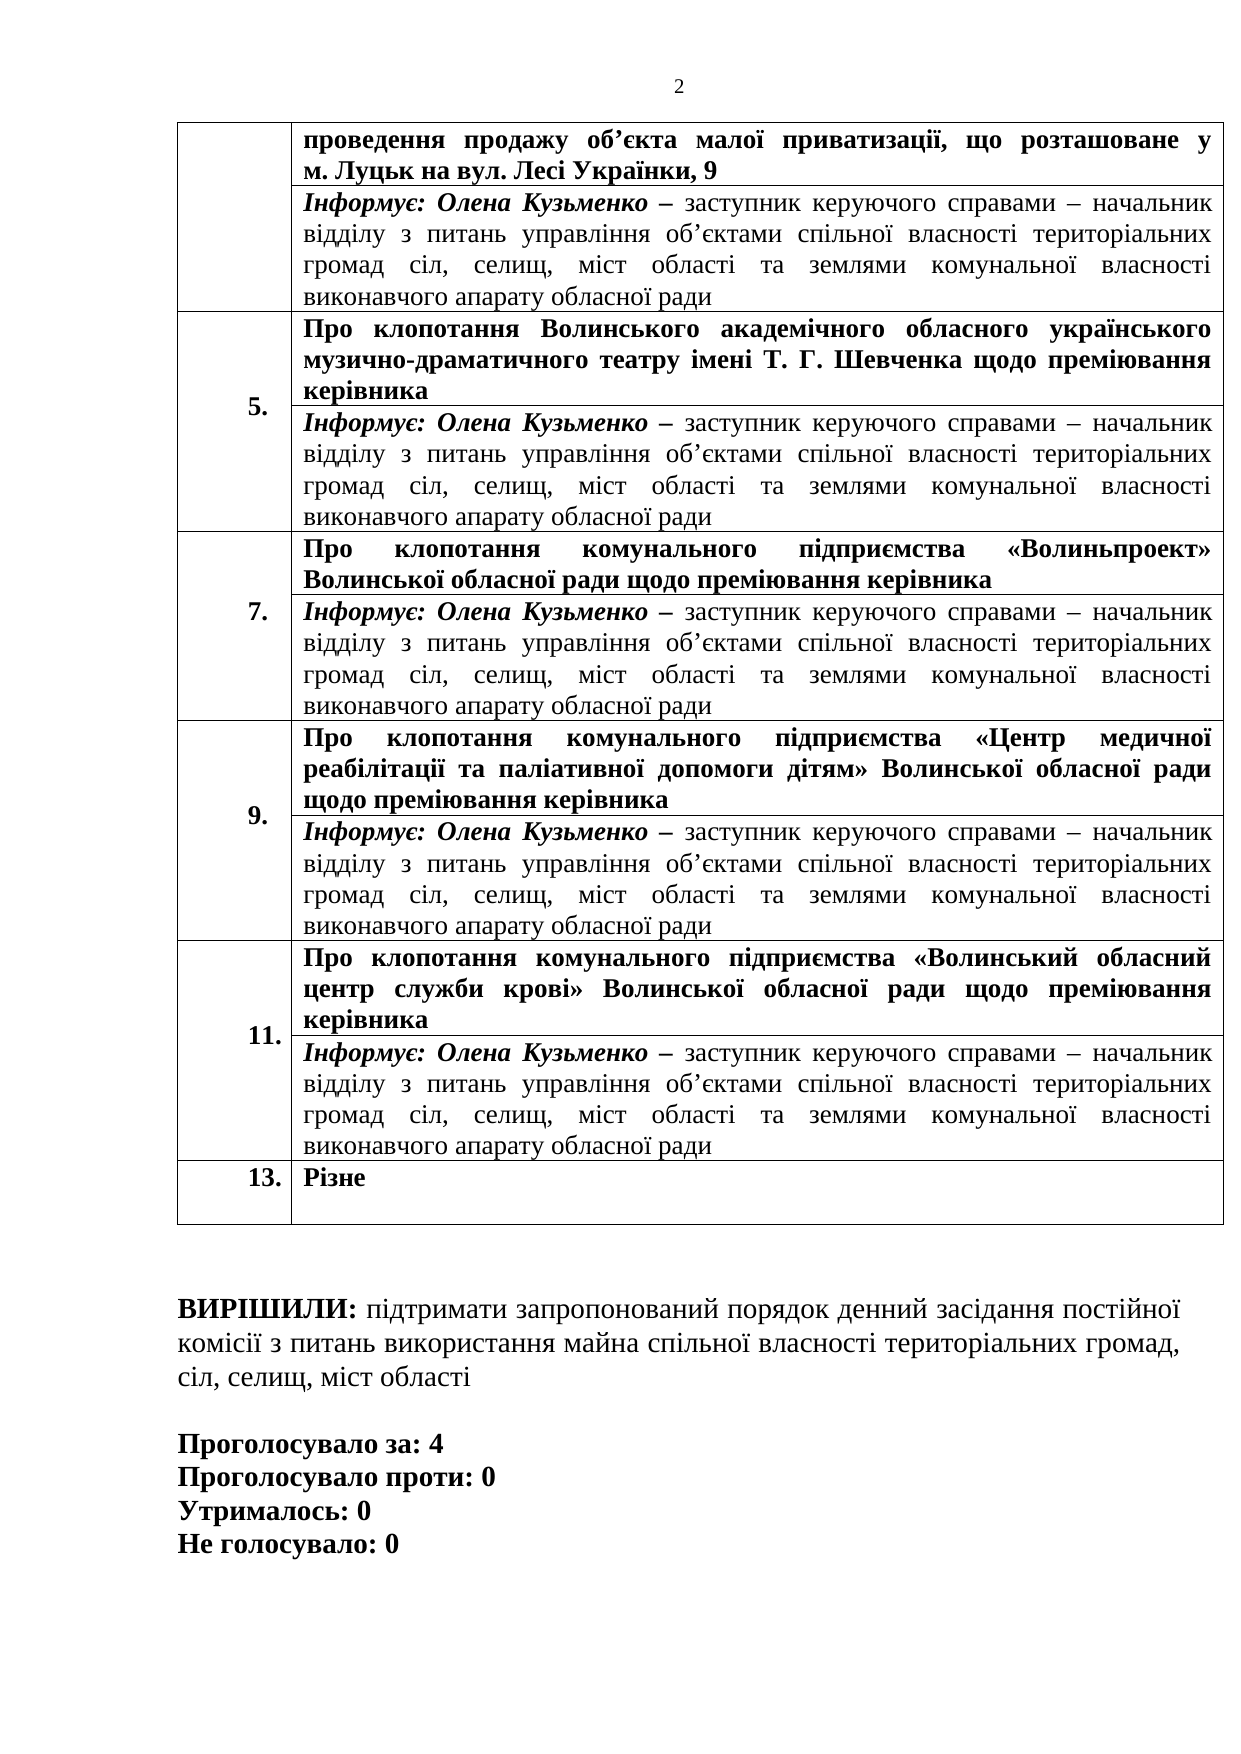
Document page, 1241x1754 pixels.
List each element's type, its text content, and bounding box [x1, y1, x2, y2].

table_cell [178, 312, 291, 531]
table_cell Про клопотання комунального підприємства «Центр медичної реабілітації та паліативної допомоги дітям» Волинської обласної ради щодо преміювання керівника [292, 721, 1223, 814]
table_cell [178, 1161, 291, 1223]
table_cell [178, 721, 291, 940]
text ВИРІШИЛИ: підтримати запропонований порядок денний засідання постійної комісії з питань використання майна спільної власності територіальних громад, сіл, селищ, міст області [177, 1292, 1181, 1392]
text Утрималось: 0 [177, 1493, 1181, 1526]
text Проголосувало проти: 0 [177, 1459, 1181, 1493]
table_cell Різне [292, 1161, 1223, 1223]
text Не голосувало: 0 [177, 1526, 1181, 1560]
table_cell [178, 941, 291, 1160]
text Проголосувало за: 4 [177, 1426, 1181, 1459]
table_cell Про клопотання комунального підприємства «Волиньпроект» Волинської обласної ради щодо преміювання керівника [292, 532, 1223, 594]
table_cell Про клопотання комунального підприємства «Волинський обласний центр служби крові» Волинської обласної ради щодо преміювання керівника [292, 941, 1223, 1034]
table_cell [292, 123, 1223, 185]
table_cell [178, 532, 291, 720]
table_cell [178, 123, 291, 311]
table_cell Про клопотання Волинського академічного обласного українського музично-драматичного театру імені Т. Г. Шевченка щодо преміювання керівника [292, 312, 1223, 405]
